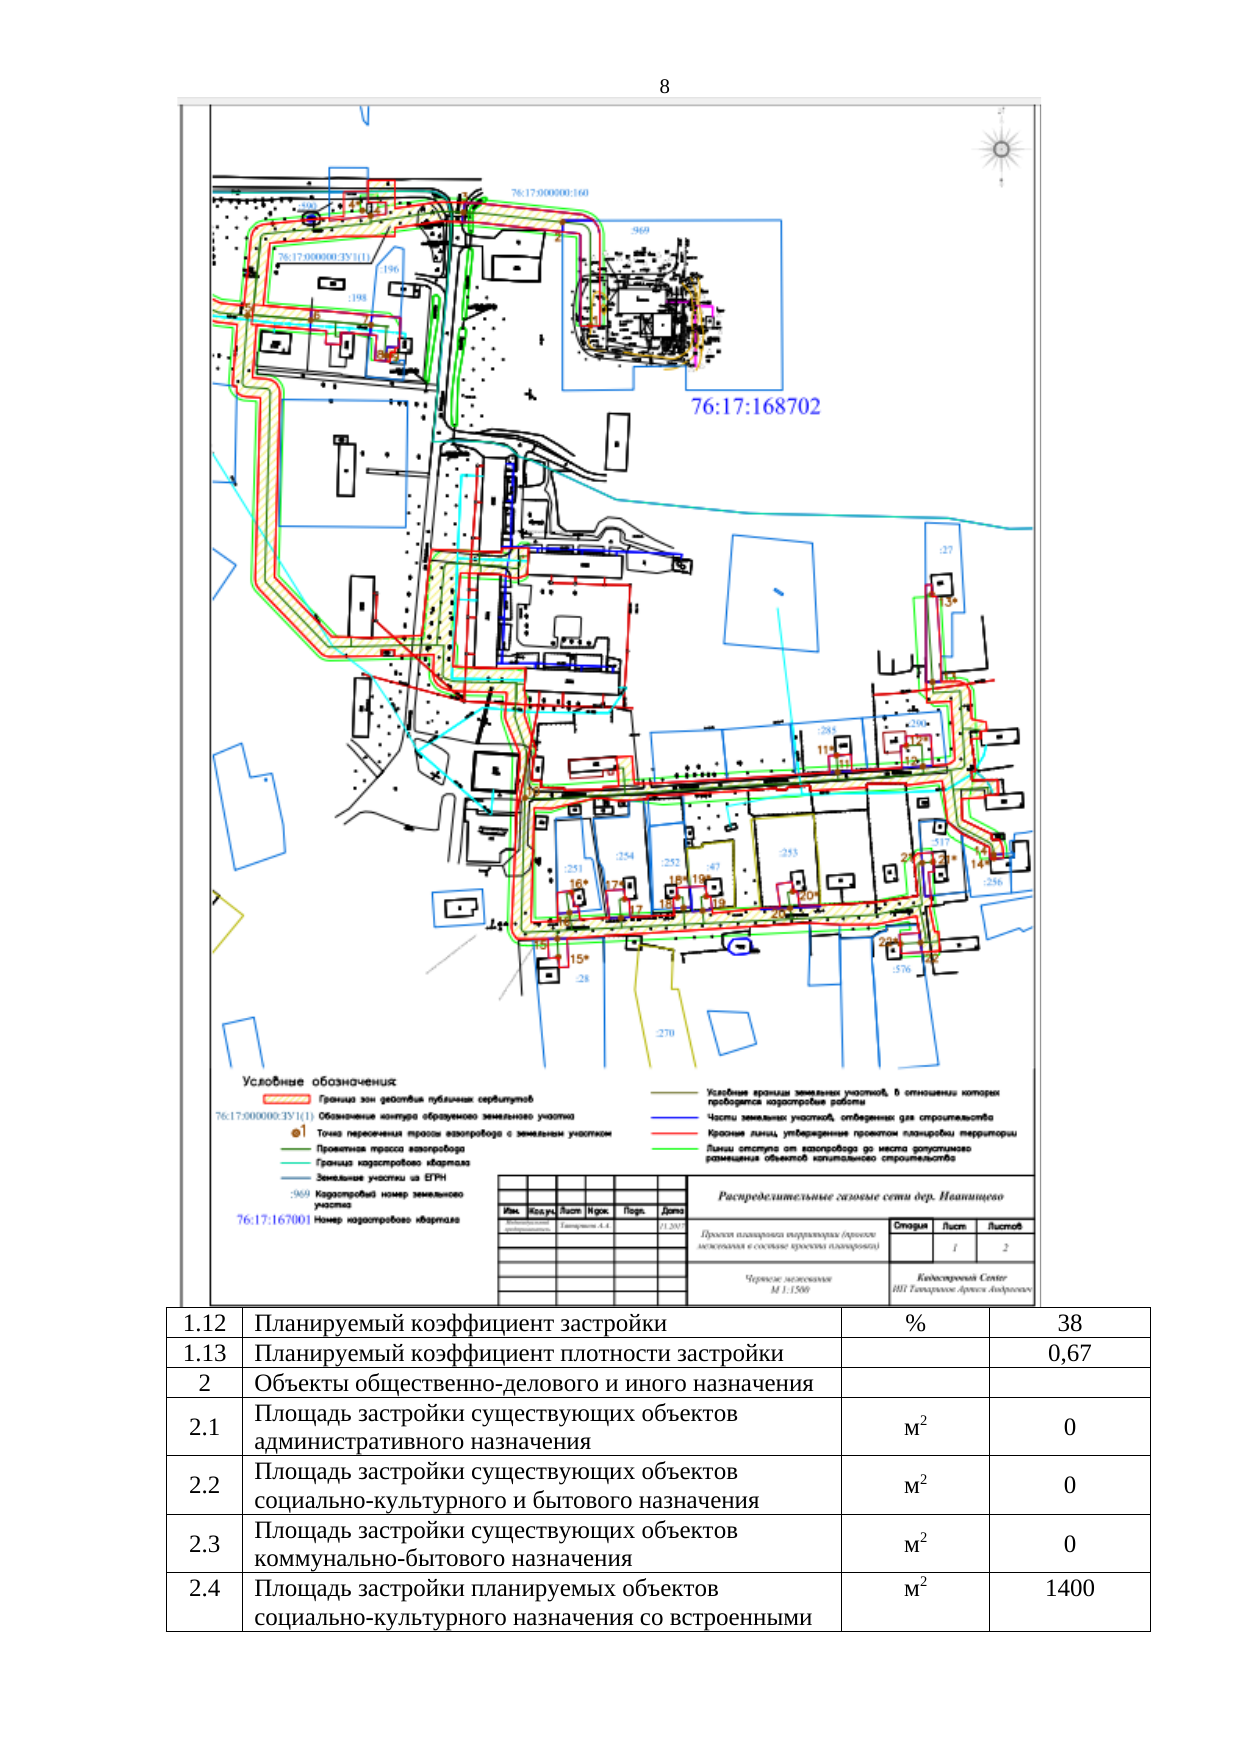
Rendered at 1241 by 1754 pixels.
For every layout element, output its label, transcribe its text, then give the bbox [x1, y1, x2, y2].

table_cell 2.2 [167, 1456, 242, 1514]
table_cell м2 [842, 1515, 989, 1572]
picture [177, 97, 1042, 1307]
table_cell Площадь застройки существующих объектов социально-культурного и бытового назначения [243, 1456, 841, 1514]
table_cell 38 [990, 1308, 1150, 1337]
table_cell м2 [842, 1398, 989, 1455]
table_cell 0 [990, 1515, 1150, 1572]
table_cell 2 [167, 1368, 242, 1397]
table_cell Объекты общественно-делового и иного назначения [243, 1368, 841, 1397]
table_cell Планируемый коэффициент плотности застройки [243, 1338, 841, 1367]
table_cell Планируемый коэффициент застройки [243, 1308, 841, 1337]
table_cell % [842, 1308, 989, 1337]
table_cell 1400 [990, 1573, 1150, 1631]
table_cell [842, 1338, 989, 1367]
table_cell 2.3 [167, 1515, 242, 1572]
table_cell м2 [842, 1573, 989, 1631]
table_cell м2 [842, 1456, 989, 1514]
table_cell [842, 1368, 989, 1397]
table_cell Площадь застройки существующих объектов коммунально-бытового назначения [243, 1515, 841, 1572]
table_cell 0 [990, 1456, 1150, 1514]
table_cell 0 [990, 1398, 1150, 1455]
table_cell 1.12 [167, 1308, 242, 1337]
table_cell 0,67 [990, 1338, 1150, 1367]
table_cell 1.13 [167, 1338, 242, 1367]
table_cell 2.1 [167, 1398, 242, 1455]
table_cell [990, 1368, 1150, 1397]
table_cell Площадь застройки планируемых объектов социально-культурного назначения со встроенными объектами административного назначения [243, 1573, 841, 1631]
table_cell Площадь застройки существующих объектов административного назначения [243, 1398, 841, 1455]
table_cell 2.4 [167, 1573, 242, 1631]
